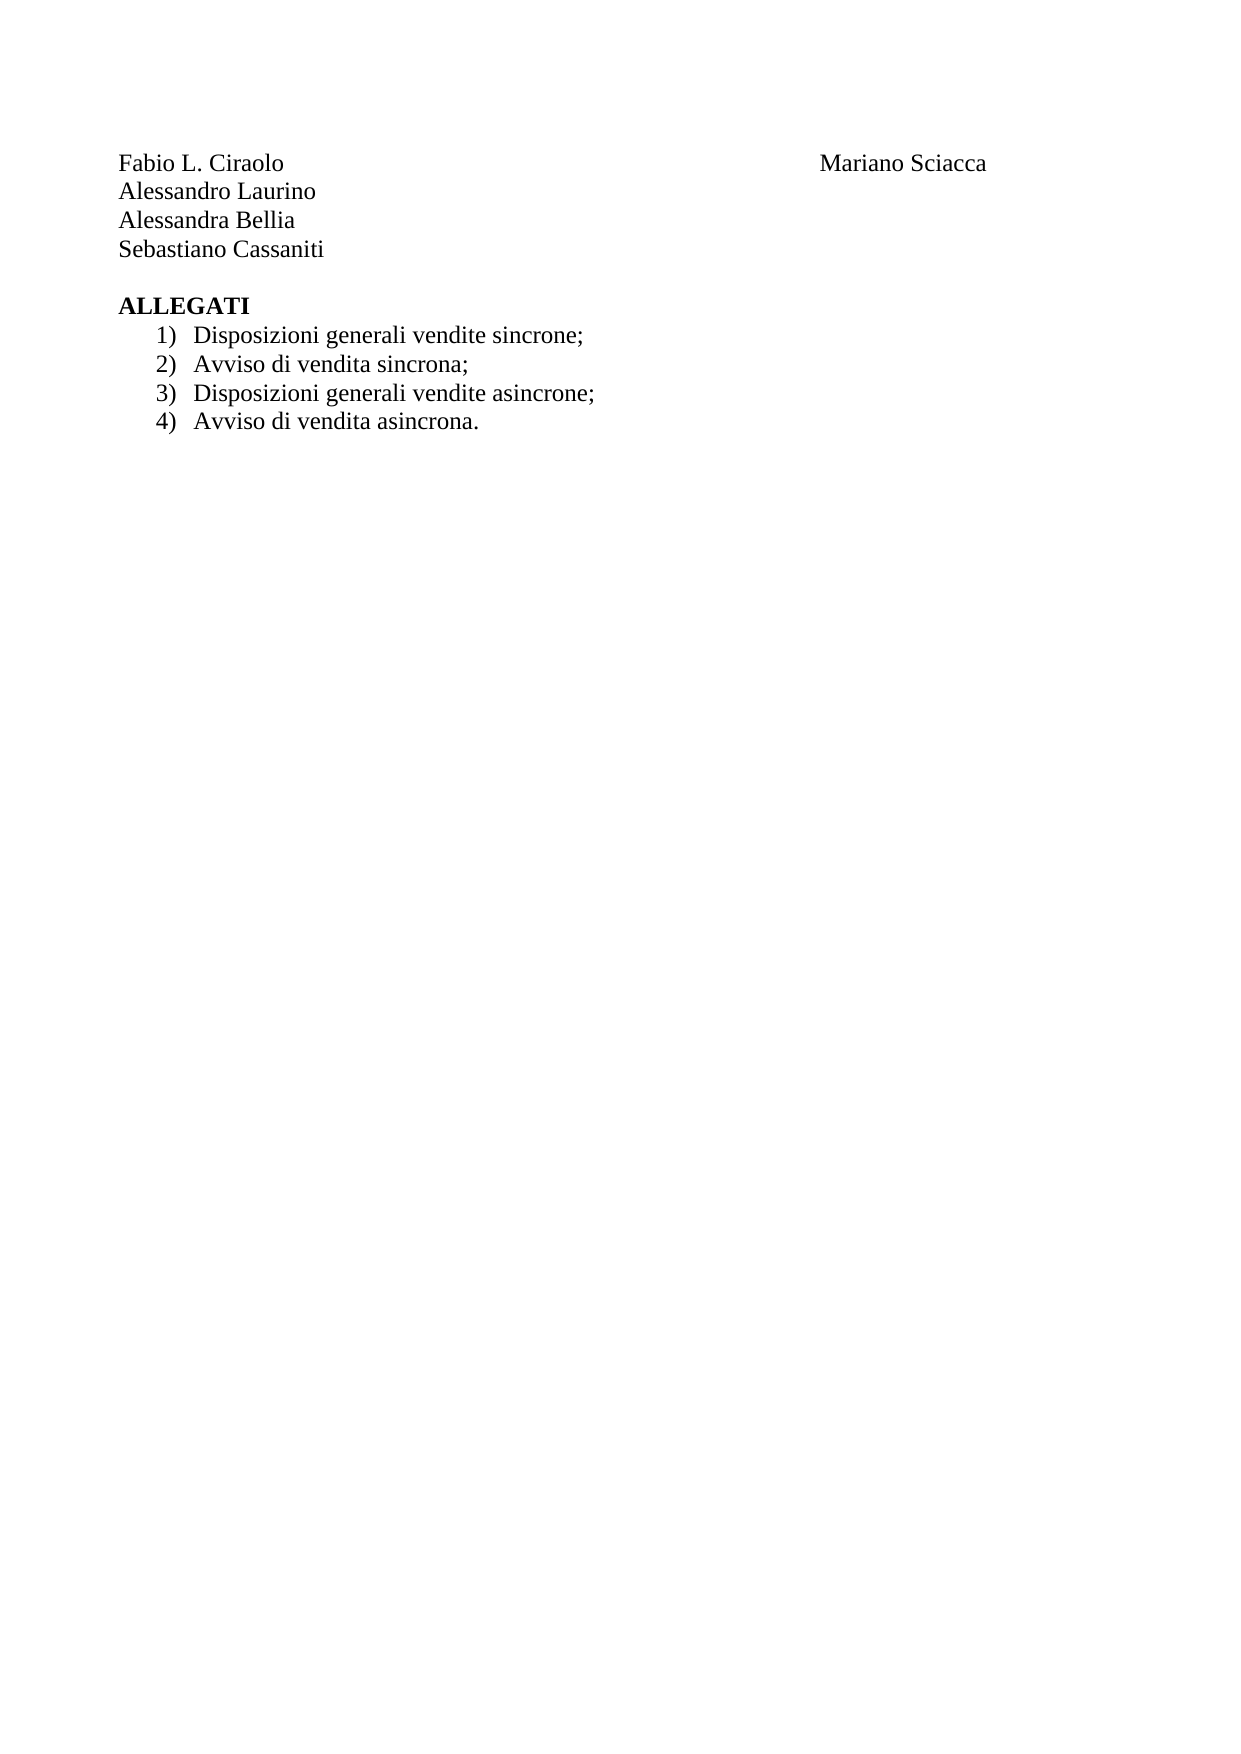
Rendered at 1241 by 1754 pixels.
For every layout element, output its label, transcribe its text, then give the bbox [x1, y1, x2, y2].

list Disposizioni generali vendite sincrone; [156, 320, 1122, 349]
text ALLEGATI [118, 291, 1122, 320]
text Fabio L. Ciraolo Mariano Sciacca [118, 148, 1122, 176]
text Alessandro Laurino [118, 176, 1122, 205]
list Disposizioni generali vendite asincrone; [156, 378, 1122, 406]
list Avviso di vendita sincrona; [156, 349, 1122, 378]
text Sebastiano Cassaniti [118, 234, 1122, 263]
list Avviso di vendita asincrona. [156, 406, 1122, 435]
text Alessandra Bellia [118, 205, 1122, 234]
